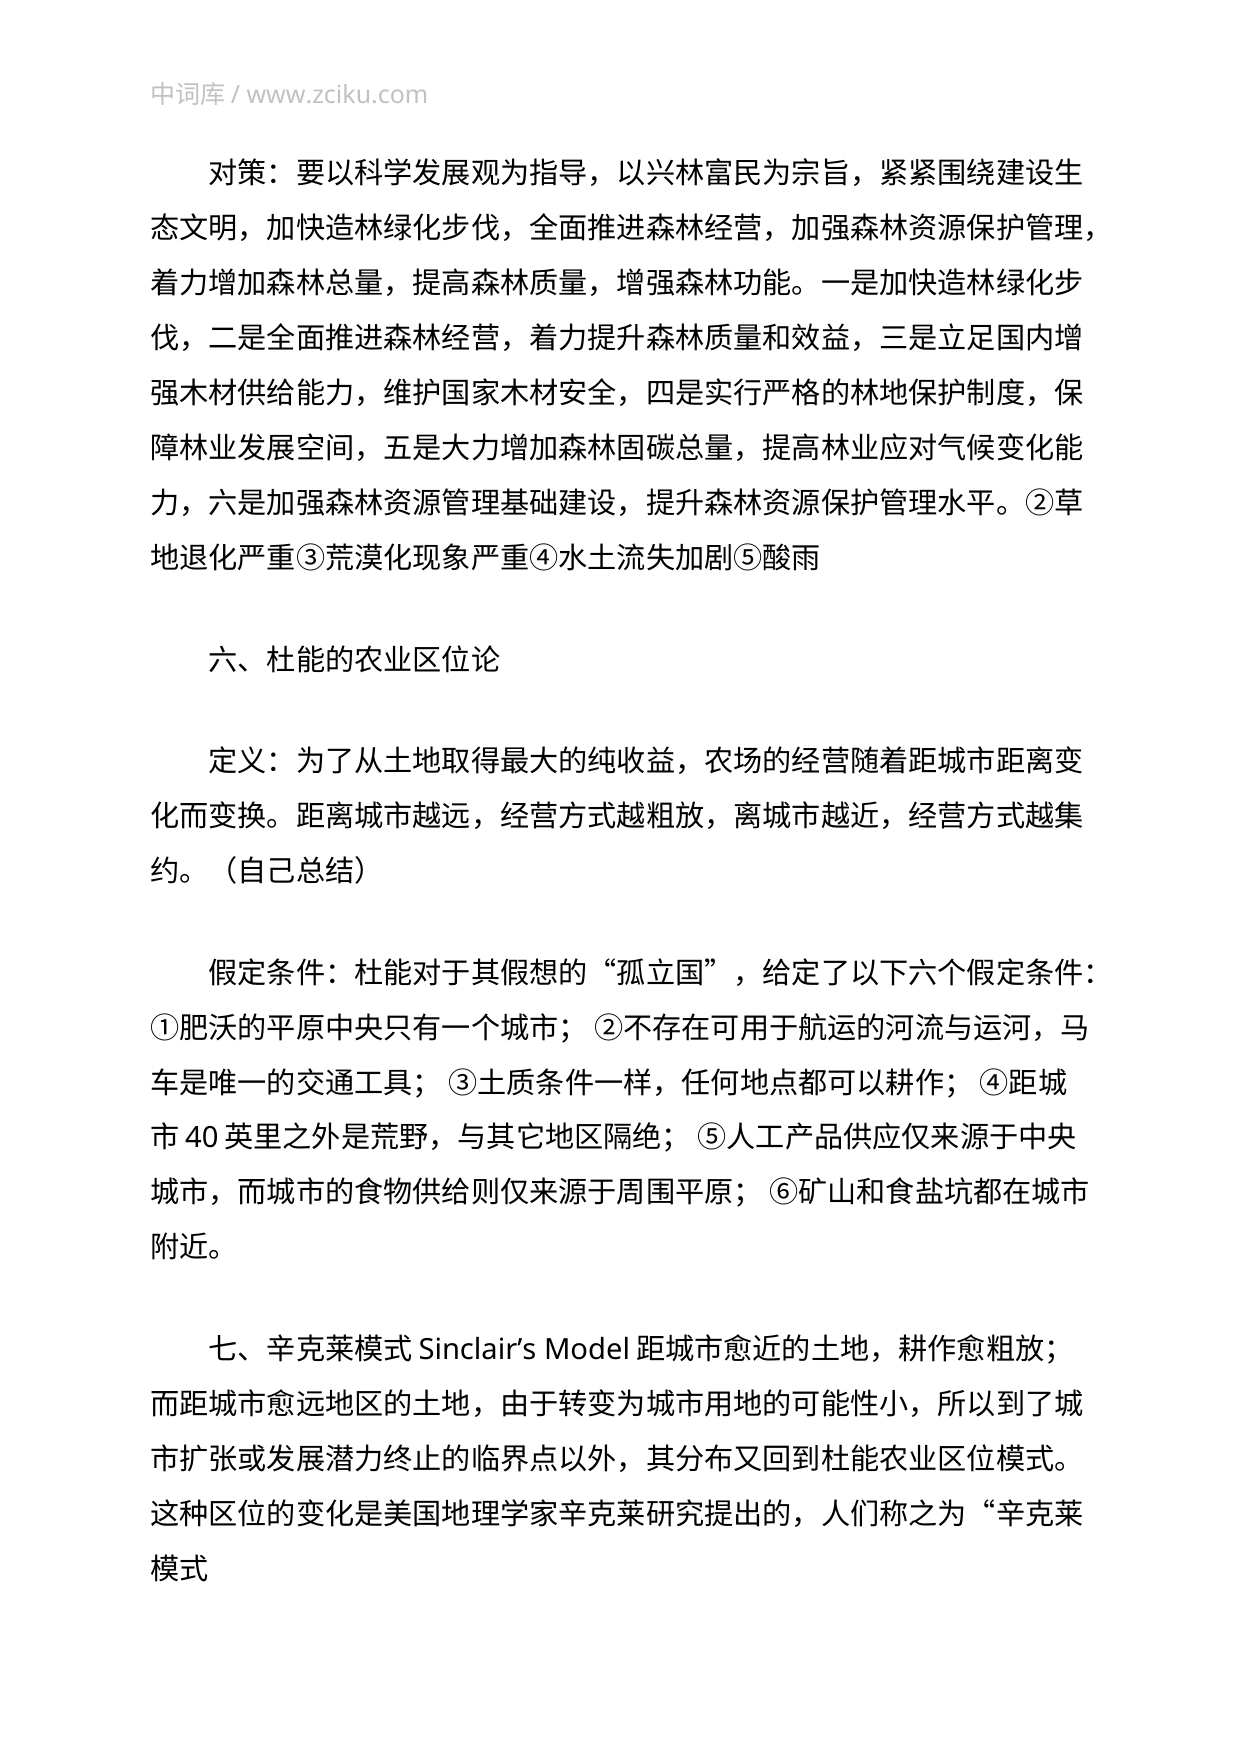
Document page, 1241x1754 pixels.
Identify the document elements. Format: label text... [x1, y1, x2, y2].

text 假定条件：杜能对于其假想的“孤立国”，给定了以下六个假定条件：①肥沃的平原中央只有一个城市； ②不存在可用于航运的河流与运河，马车是唯一的交通工具； ③土质条件一样，任何地点都可以耕作； ④距城市40英里之外是荒野，与其它地区隔绝； ⑤人工产品供应仅来源于中央城市，而城市的食物供给则仅来源于周围平原； ⑥矿山和食盐坑都在城市附近。 [150, 949, 1090, 1266]
text 定义：为了从土地取得最大的纯收益，农场的经营随着距城市距离变化而变换。距离城市越远，经营方式越粗放，离城市越近，经营方式越集约。（自己总结） [150, 738, 1090, 890]
text 七、辛克莱模式Sinclair’s Model距城市愈近的土地，耕作愈粗放；而距城市愈远地区的土地，由于转变为城市用地的可能性小，所以到了城市扩张或发展潜力终止的临界点以外，其分布又回到杜能农业区位模式。这种区位的变化是美国地理学家辛克莱研究提出的，人们称之为“辛克莱模式 [150, 1326, 1090, 1588]
text 六、杜能的农业区位论 [150, 636, 1090, 678]
text 对策：要以科学发展观为指导，以兴林富民为宗旨，紧紧围绕建设生态文明，加快造林绿化步伐，全面推进森林经营，加强森林资源保护管理，着力增加森林总量，提高森林质量，增强森林功能。一是加快造林绿化步伐，二是全面推进森林经营，着力提升森林质量和效益，三是立足国内增强木材供给能力，维护国家木材安全，四是实行严格的林地保护制度，保障林业发展空间，五是大力增加森林固碳总量，提高林业应对气候变化能力，六是加强森林资源管理基础建设，提升森林资源保护管理水平。②草地退化严重③荒漠化现象严重④水土流失加剧⑤酸雨 [150, 150, 1090, 577]
